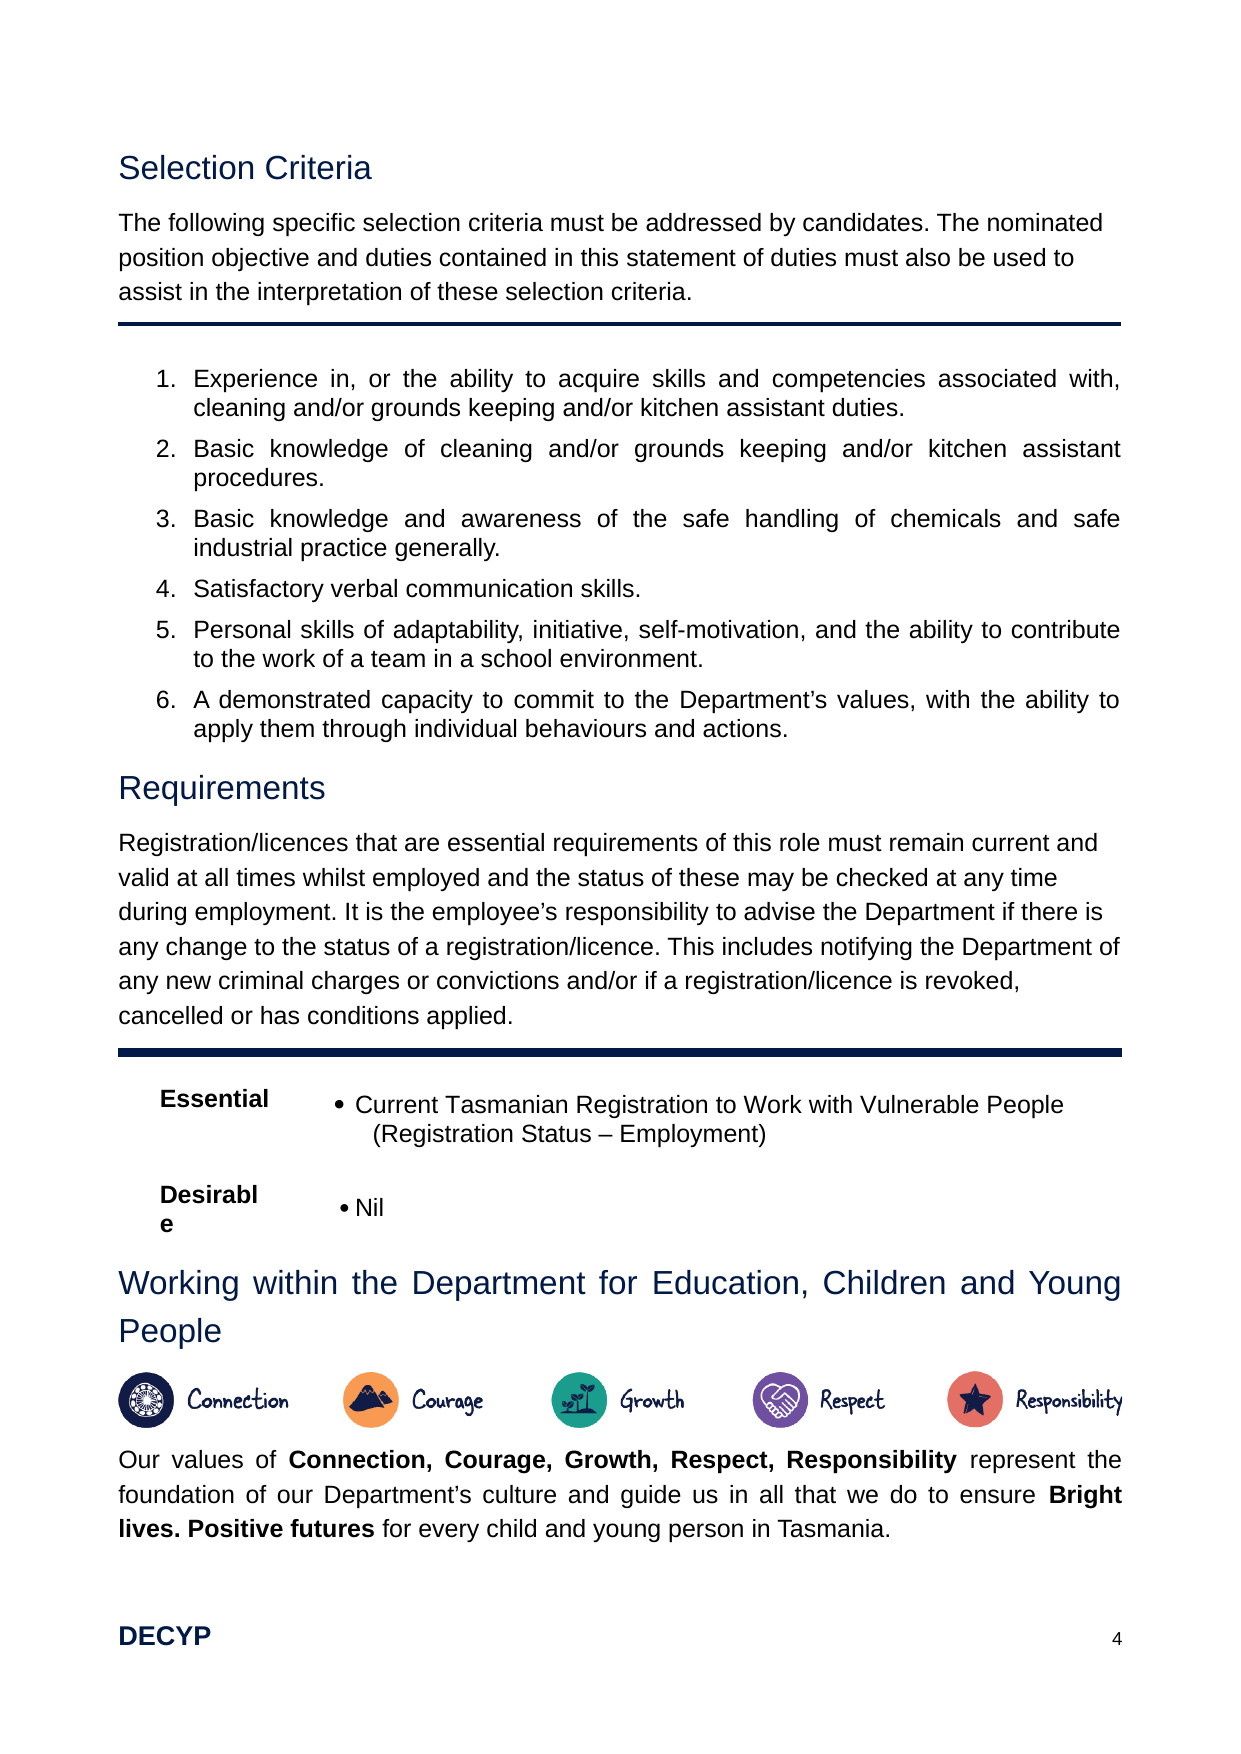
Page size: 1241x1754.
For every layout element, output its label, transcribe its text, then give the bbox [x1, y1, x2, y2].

text Registration/licences that are essential requirements of this role must remain current and valid at all times whilst employed and the status of these may be checked at any time during employment. It is the employee’s responsibility to advise the Department if there is any change to the status of a registration/licence. This includes notifying the Department of any new criminal charges or convictions and/or if a registration/licence is revoked, cancelled or has conditions applied. [118, 828, 1122, 1029]
list Personal skills of adaptability, initiative, self-motivation, and the ability to contribute to the work of a team in a school environment. [156, 615, 1122, 673]
table_header Essential [118, 1057, 313, 1154]
table_header Current Tasmanian Registration to Work with Vulnerable People (Registration Status – Employment) [313, 1057, 1122, 1154]
list Basic knowledge and awareness of the safe handling of chemicals and safe industrial practice generally. [156, 504, 1122, 561]
text Our values of Connection, Courage, Growth, Respect, Responsibility represent the foundation of our Department’s culture and guide us in all that we do to ensure Bright lives. Positive futures for every child and young person in Tasmania. [118, 1446, 1122, 1543]
subtitle Working within the Department for Education, Children and Young People [118, 1263, 1122, 1349]
picture [118, 1371, 1123, 1428]
list Experience in, or the ability to acquire skills and competencies associated with, cleaning and/or grounds keeping and/or kitchen assistant duties. [156, 364, 1122, 421]
table_cell Desirable [118, 1154, 313, 1238]
list Satisfactory verbal communication skills. [156, 574, 1122, 603]
subtitle Requirements [118, 768, 1122, 806]
list A demonstrated capacity to commit to the Department’s values, with the ability to apply them through individual behaviours and actions. [156, 685, 1122, 743]
table_cell Nil [313, 1154, 1122, 1238]
text The following specific selection criteria must be addressed by candidates. The nominated position objective and duties contained in this statement of duties must also be used to assist in the interpretation of these selection criteria. [118, 208, 1122, 306]
list Basic knowledge of cleaning and/or grounds keeping and/or kitchen assistant procedures. [156, 434, 1122, 491]
subtitle Selection Criteria [118, 148, 1122, 186]
